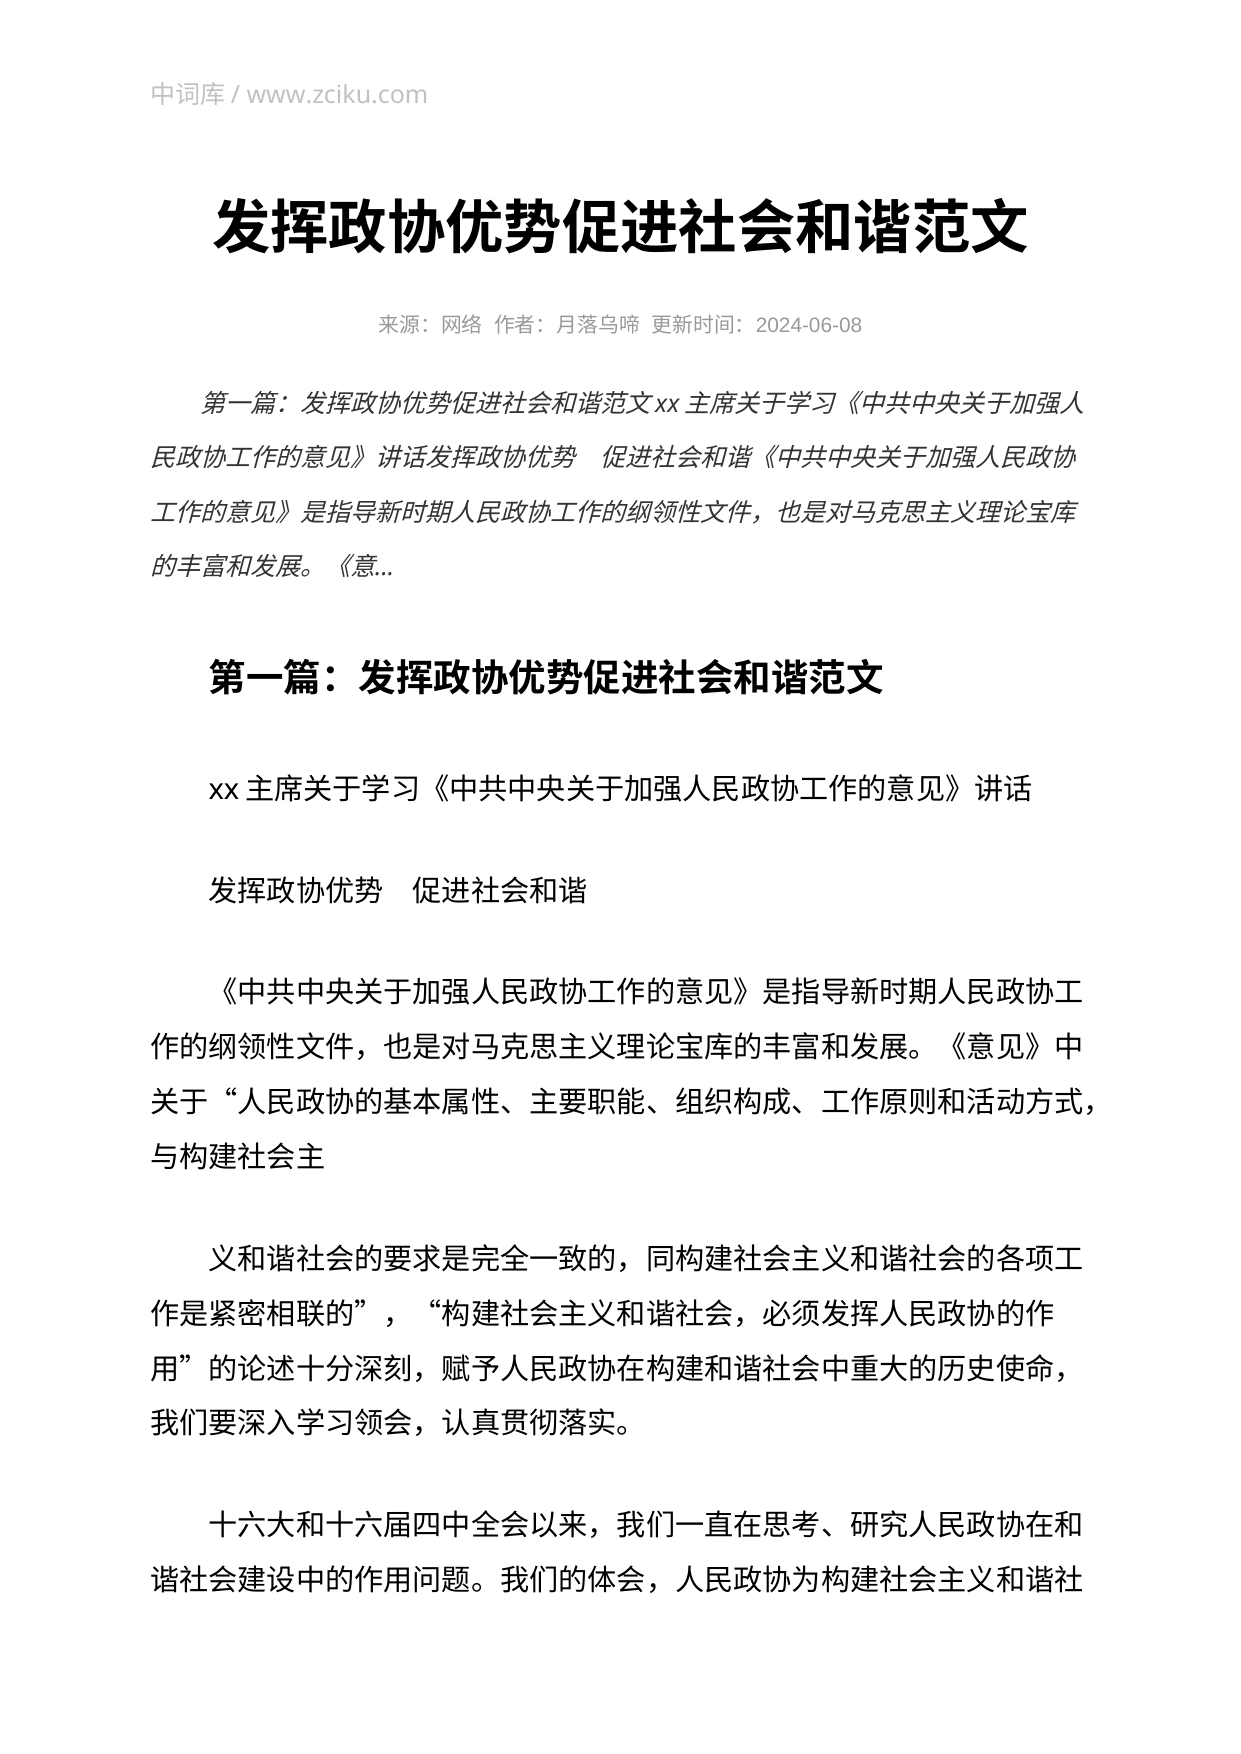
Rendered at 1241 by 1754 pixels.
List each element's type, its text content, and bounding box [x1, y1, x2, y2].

subtitle 发挥政协优势促进社会和谐范文 [150, 181, 1090, 266]
text 第一篇：发挥政协优势促进社会和谐范文xx主席关于学习《中共中央关于加强人民政协工作的意见》讲话发挥政协优势 促进社会和谐《中共中央关于加强人民政协工作的意见》是指导新时期人民政协工作的纲领性文件，也是对马克思主义理论宝库的丰富和发展。《意... [150, 383, 1090, 583]
text 《中共中央关于加强人民政协工作的意见》是指导新时期人民政协工作的纲领性文件，也是对马克思主义理论宝库的丰富和发展。《意见》中关于“人民政协的基本属性、主要职能、组织构成、工作原则和活动方式，与构建社会主 [150, 969, 1090, 1176]
text 来源：网络 作者：月落乌啼 更新时间：2024-06-08 [150, 313, 1090, 337]
text 第一篇：发挥政协优势促进社会和谐范文 [150, 648, 1090, 702]
text 义和谐社会的要求是完全一致的，同构建社会主义和谐社会的各项工作是紧密相联的”，“构建社会主义和谐社会，必须发挥人民政协的作用”的论述十分深刻，赋予人民政协在构建和谐社会中重大的历史使命，我们要深入学习领会，认真贯彻落实。 [150, 1235, 1090, 1442]
text 发挥政协优势 促进社会和谐 [150, 867, 1090, 909]
text xx主席关于学习《中共中央关于加强人民政协工作的意见》讲话 [150, 765, 1090, 808]
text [150, 1502, 1090, 1599]
